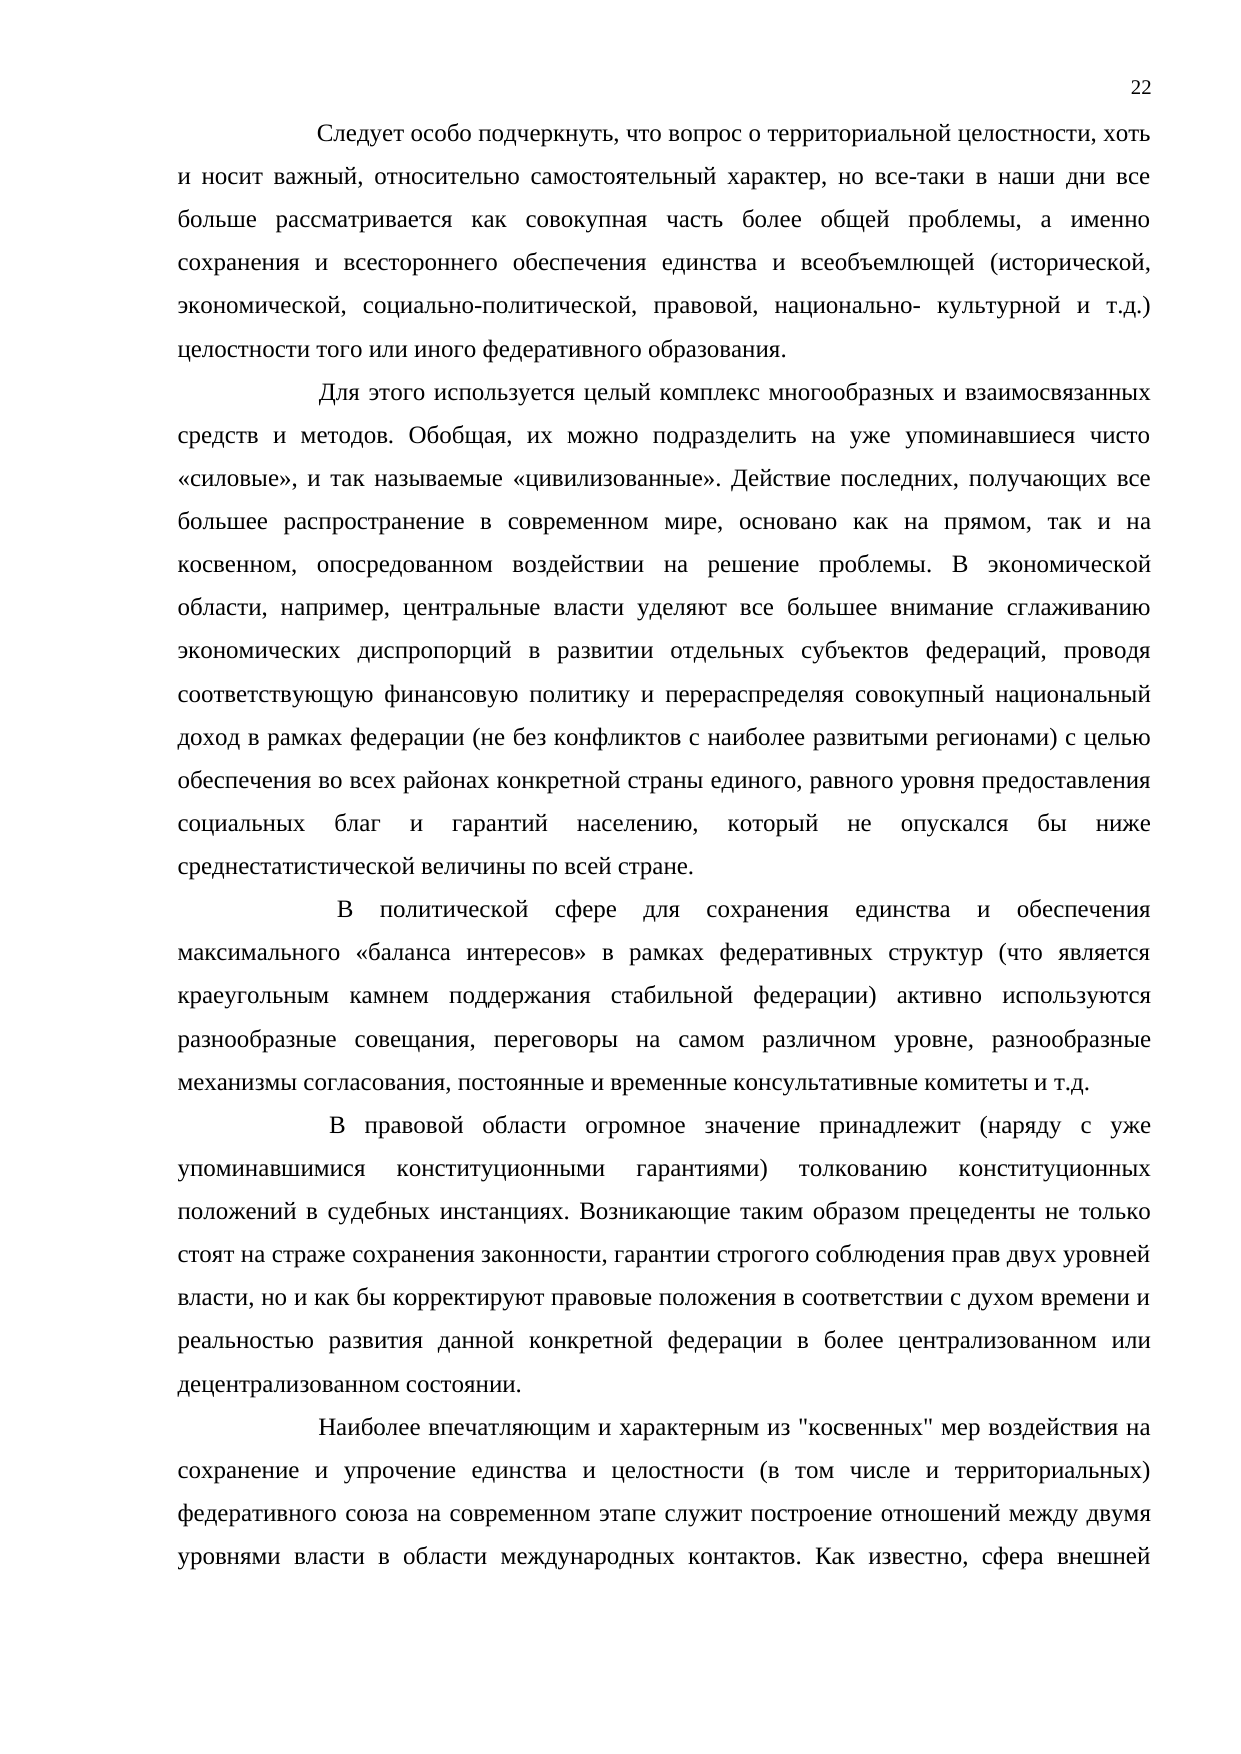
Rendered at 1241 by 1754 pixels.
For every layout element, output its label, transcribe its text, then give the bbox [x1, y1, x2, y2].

text Следует особо подчеркнуть, что вопрос о территориальной целостности, хоть и носит важный, относительно самостоятельный характер, но все-таки в наши дни все больше рассматривается как совокупная часть более общей проблемы, а именно сохранения и всестороннего обеспечения единства и всеобъемлющей (исторической, экономической, социально-политической, правовой, национально- культурной и т.д.) целостности того или иного федеративного образования. [177, 118, 1152, 362]
text Для этого используется целый комплекс многообразных и взаимосвязанных средств и методов. Обобщая, их можно подразделить на уже упоминавшиеся чисто «силовые», и так называемые «цивилизованные». Действие последних, получающих все большее распространение в современном мире, основано как на прямом, так и на косвенном, опосредованном воздействии на решение проблемы. В экономической области, например, центральные власти уделяют все большее внимание сглаживанию экономических диспропорций в развитии отдельных субъектов федераций, проводя соответствующую финансовую политику и перераспределяя совокупный национальный доход в рамках федерации (не без конфликтов с наиболее развитыми регионами) с целью обеспечения во всех районах конкретной страны единого, равного уровня предоставления социальных благ и гарантий населению, который не опускался бы ниже среднестатистической величины по всей стране. [177, 377, 1152, 880]
text В политической сфере для сохранения единства и обеспечения максимального «баланса интересов» в рамках федеративных структур (что является краеугольным камнем поддержания стабильной федерации) активно используются разнообразные совещания, переговоры на самом различном уровне, разнообразные механизмы согласования, постоянные и временные консультативные комитеты и т.д. [177, 894, 1152, 1096]
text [177, 1412, 1152, 1570]
text В правовой области огромное значение принадлежит (наряду с уже упоминавшимися конституционными гарантиями) толкованию конституционных положений в судебных инстанциях. Возникающие таким образом прецеденты не только стоят на страже сохранения законности, гарантии строгого соблюдения прав двух уровней власти, но и как бы корректируют правовые положения в соответствии с духом времени и реальностью развития данной конкретной федерации в более централизованном или децентрализованном состоянии. [177, 1110, 1152, 1397]
